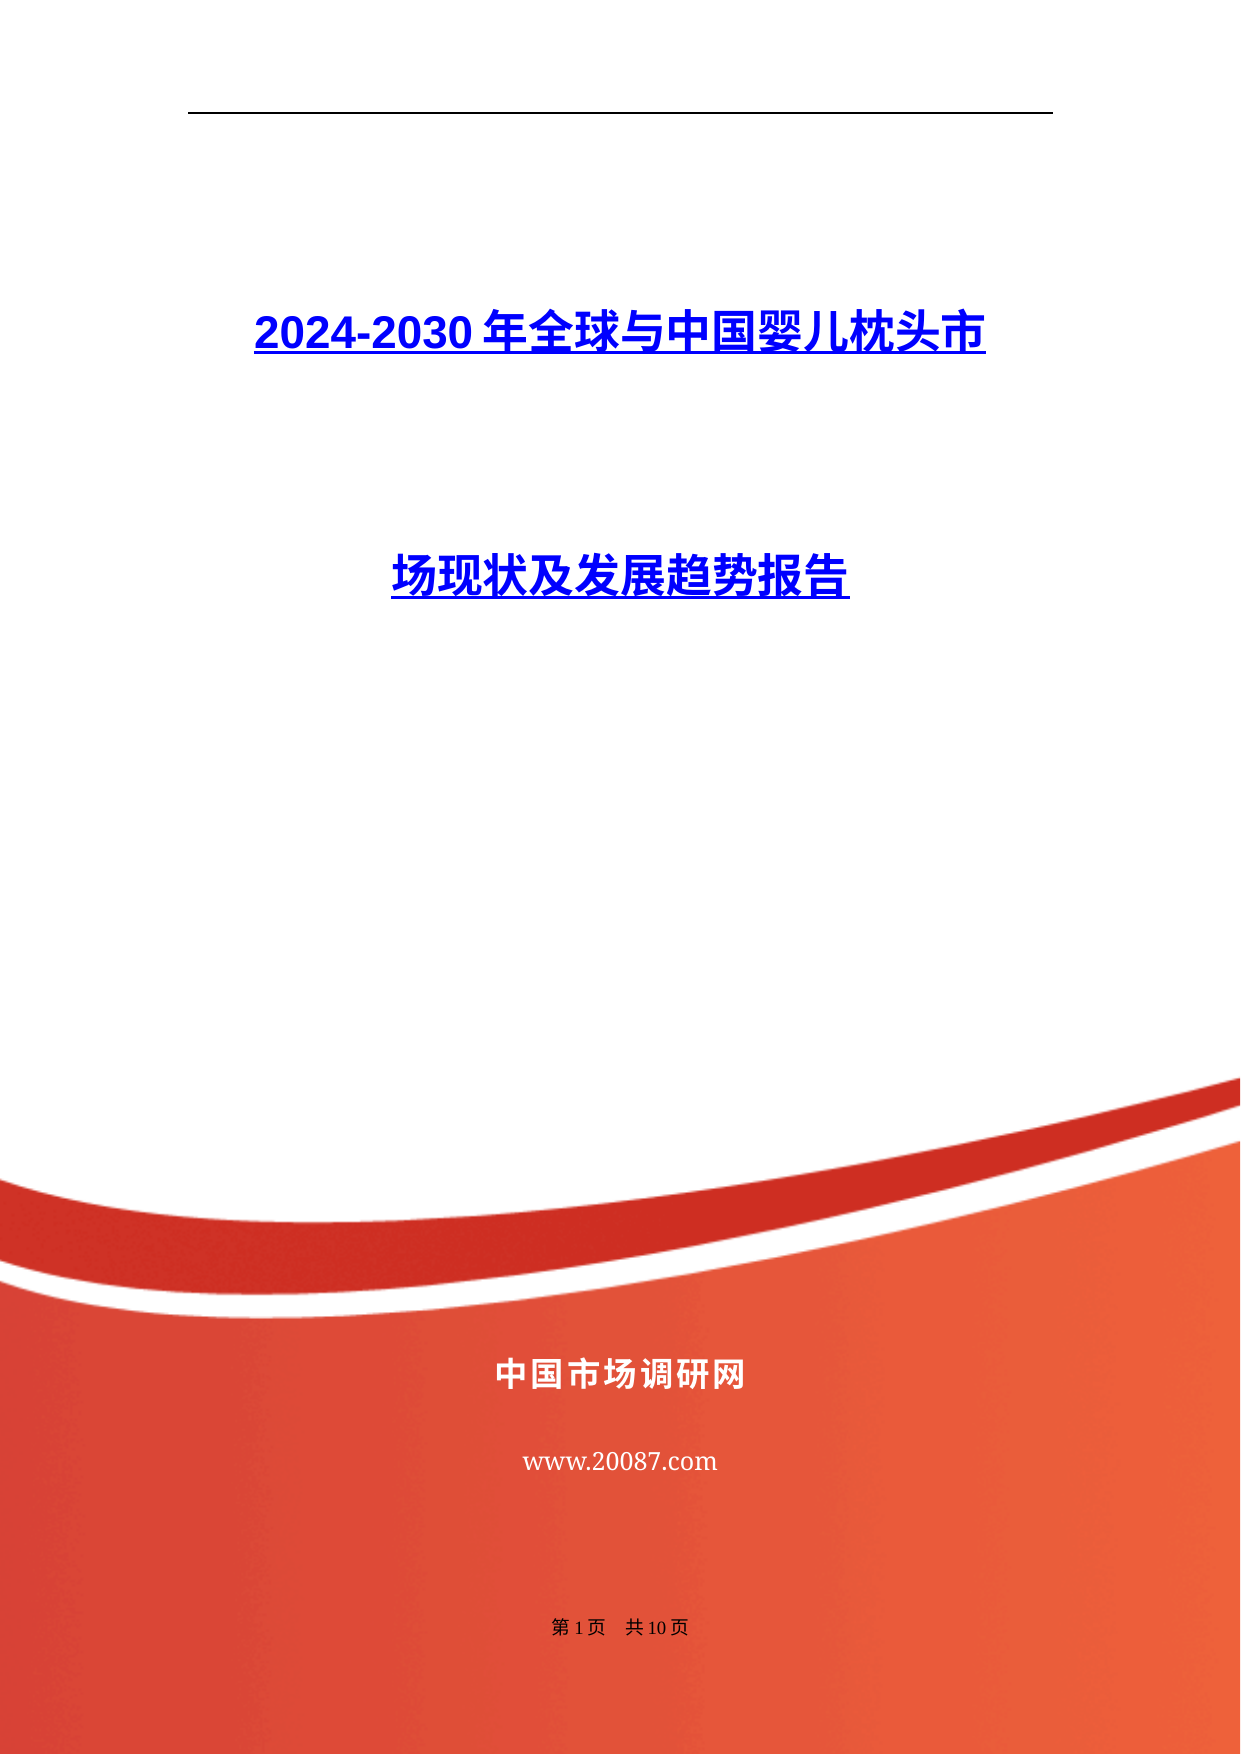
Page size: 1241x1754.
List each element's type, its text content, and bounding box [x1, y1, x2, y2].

subtitle 中国市场调研网 [187, 1339, 1053, 1404]
text www.20087.com [187, 1428, 1053, 1493]
picture [0, 1006, 1241, 1754]
table_header 2024-2030年全球与中国婴儿枕头市场现状及发展趋势报告 [188, 207, 1053, 773]
